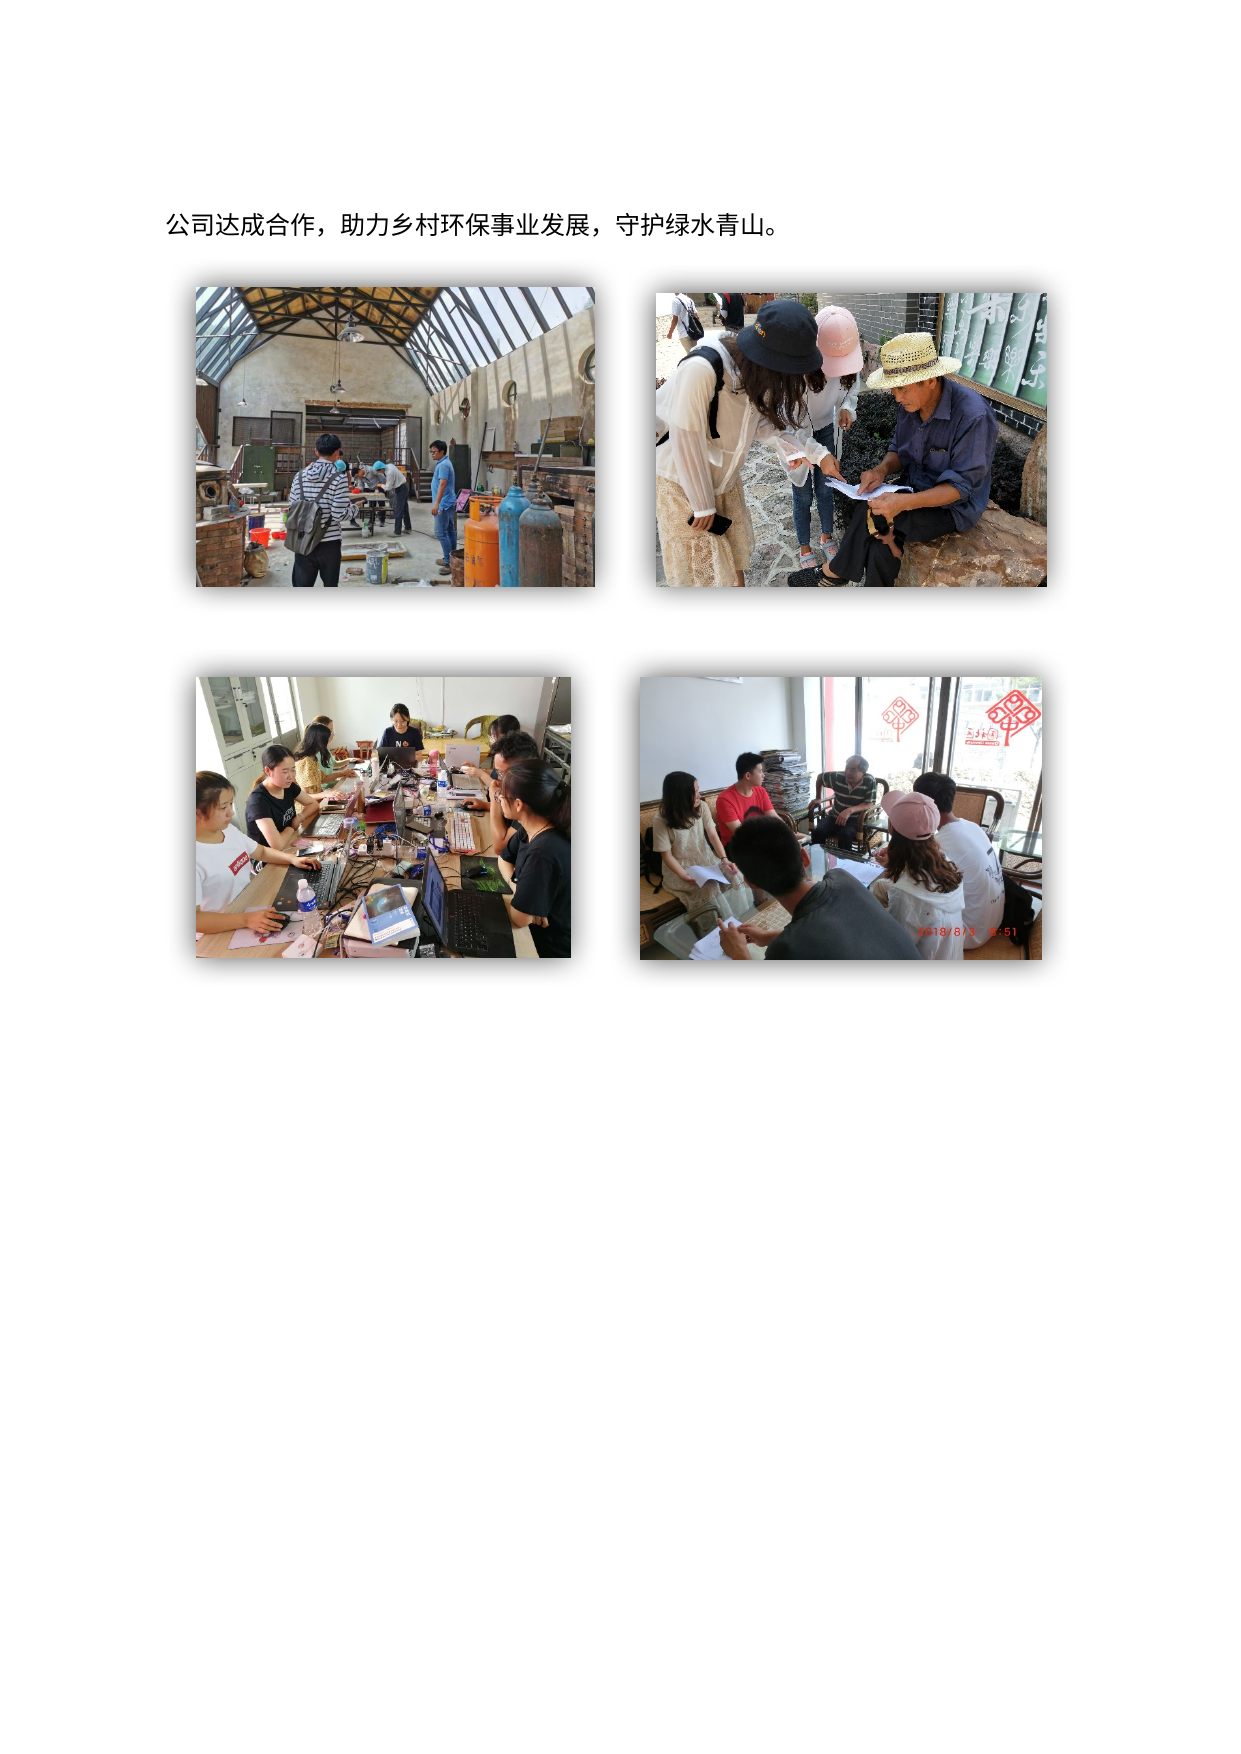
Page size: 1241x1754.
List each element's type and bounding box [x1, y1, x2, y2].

picture [656, 293, 1047, 587]
text [165, 191, 1087, 256]
picture [196, 287, 595, 587]
picture [640, 677, 1042, 960]
picture [196, 677, 571, 958]
